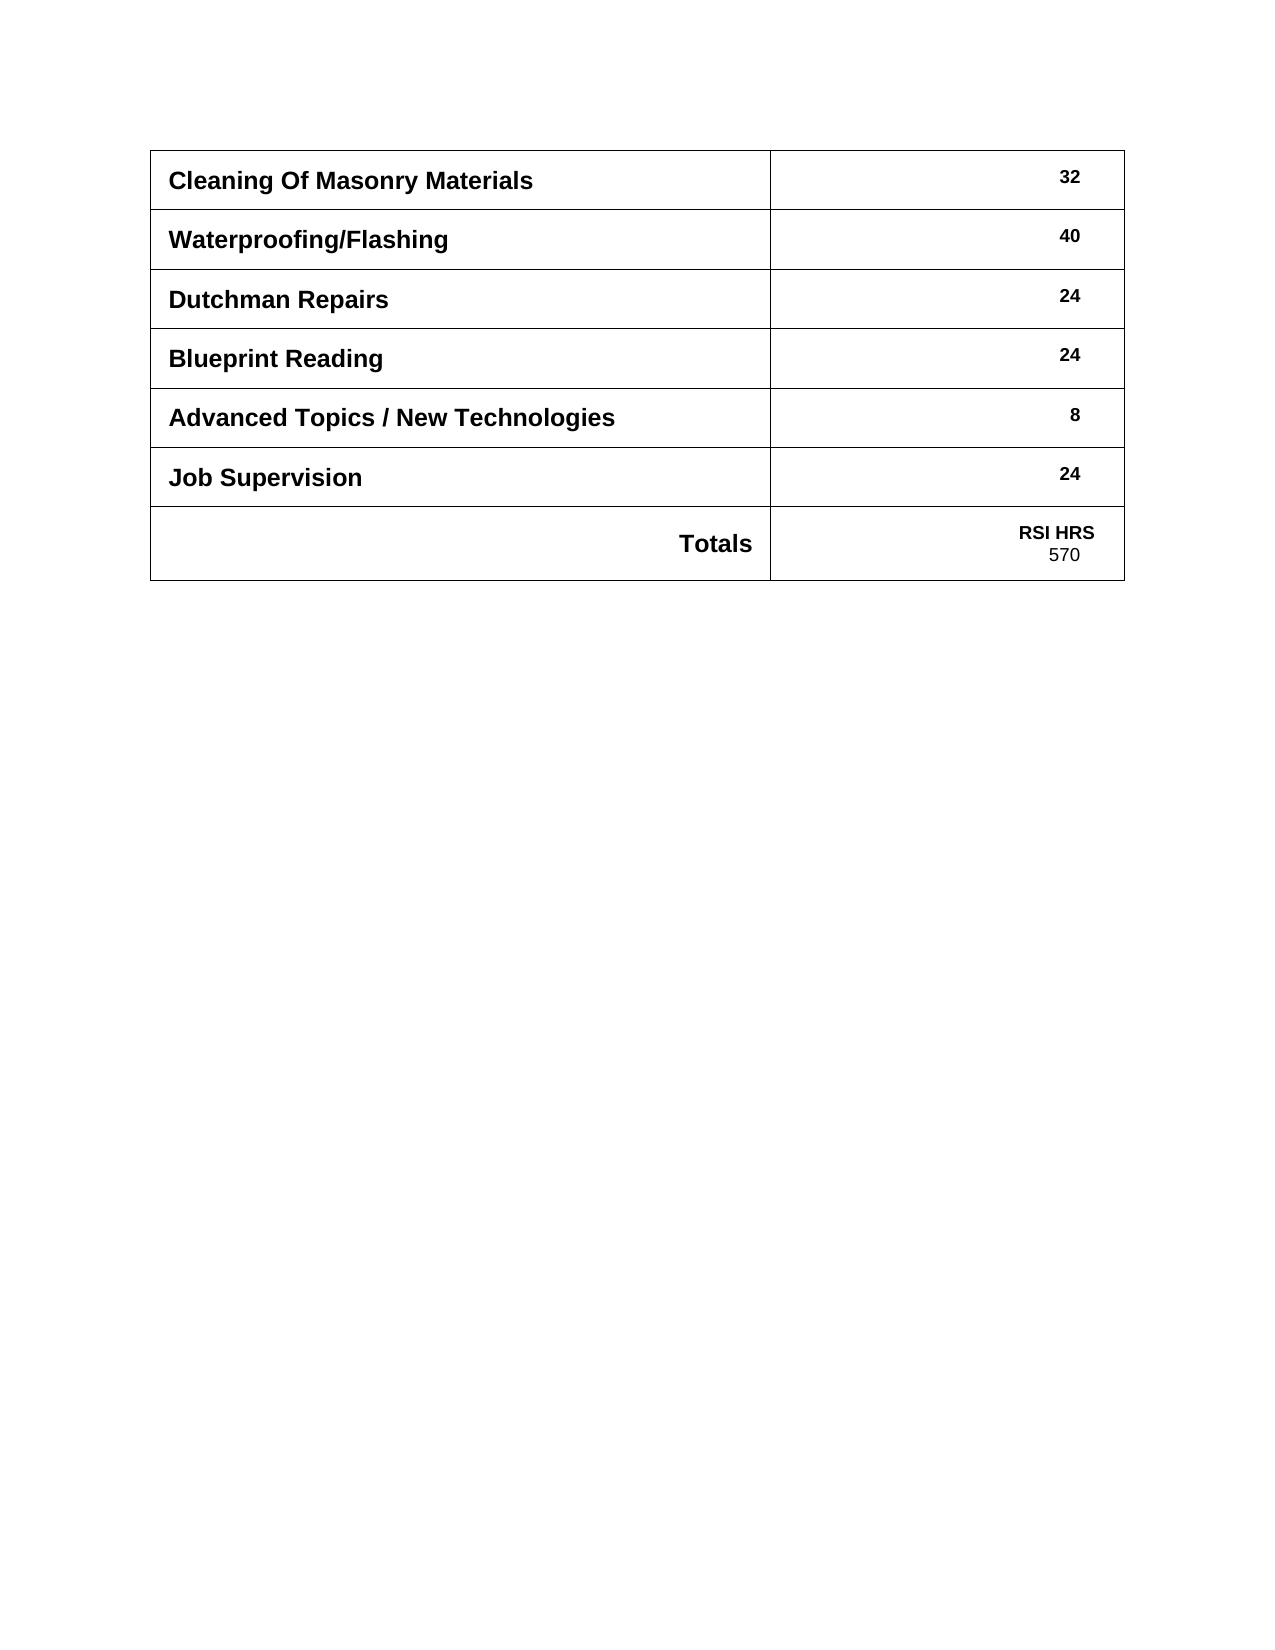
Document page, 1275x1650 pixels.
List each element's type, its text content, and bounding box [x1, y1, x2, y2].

table_cell Advanced Topics / New Technologies [151, 389, 770, 447]
table_cell 24 [771, 448, 1124, 506]
table_cell Dutchman Repairs [151, 270, 770, 328]
table_cell Totals [151, 507, 770, 580]
table_cell Job Supervision [151, 448, 770, 506]
table_cell 32 [771, 151, 1124, 209]
table_cell RSI HRS 570 [771, 507, 1124, 580]
table_cell Waterproofing/Flashing [151, 210, 770, 269]
table_cell 8 [771, 389, 1124, 447]
table_cell 24 [771, 270, 1124, 328]
table_cell 40 [771, 210, 1124, 269]
table_cell 24 [771, 329, 1124, 387]
table_cell Blueprint Reading [151, 329, 770, 387]
table_cell Cleaning Of Masonry Materials [151, 151, 770, 209]
